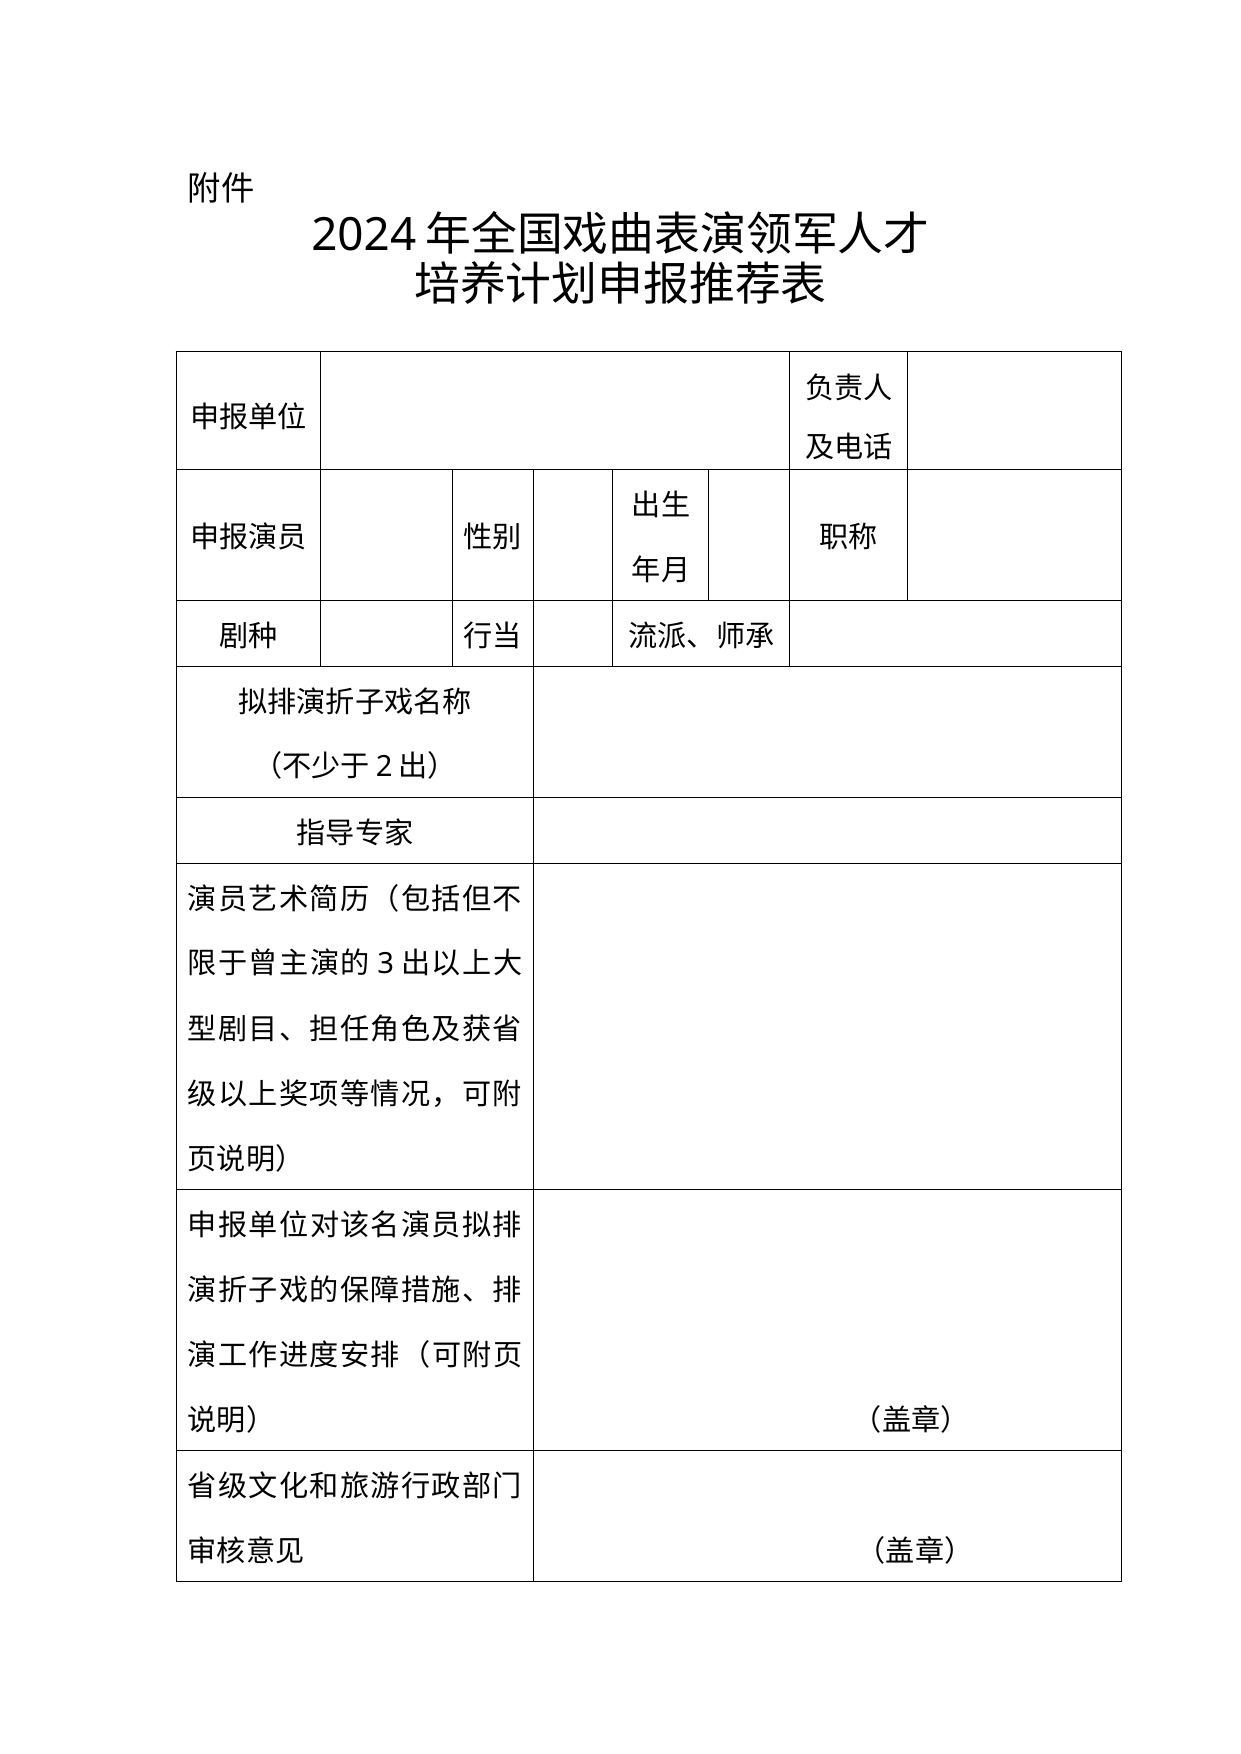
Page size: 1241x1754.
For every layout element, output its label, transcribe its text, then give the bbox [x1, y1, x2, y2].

table_cell （盖章） [534, 1451, 1121, 1581]
table_cell [709, 470, 789, 600]
table_cell 申报演员 [177, 470, 320, 600]
table_cell [321, 470, 452, 600]
table_cell 行当 [453, 601, 533, 666]
table_cell 流派、师承 [613, 601, 789, 666]
table_cell 出生 年月 [613, 470, 708, 600]
text 附件 [187, 162, 1053, 210]
table_cell 省级文化和旅游行政部门审核意见 [177, 1451, 533, 1581]
table_cell [321, 601, 452, 666]
text 培养计划申报推荐表 [187, 260, 1053, 310]
table_cell [534, 470, 612, 600]
table_cell 剧种 [177, 601, 320, 666]
table_cell 拟排演折子戏名称 （不少于2出） [177, 667, 533, 797]
table_cell [534, 864, 1121, 1189]
table_header [321, 352, 789, 469]
table_header 申报单位 [177, 352, 320, 469]
table_cell （盖章） [534, 1190, 1121, 1450]
table_cell 申报单位对该名演员拟排演折子戏的保障措施、排演工作进度安排（可附页说明） [177, 1190, 533, 1450]
table_cell [534, 601, 612, 666]
table_cell [790, 601, 1121, 666]
table_cell [908, 470, 1121, 600]
table_cell 职称 [790, 470, 907, 600]
table_header [908, 352, 1121, 469]
table_cell [534, 667, 1121, 797]
table_cell 指导专家 [177, 798, 533, 863]
table_cell [534, 798, 1121, 863]
text 2024年全国戏曲表演领军人才 [187, 210, 1053, 260]
table_cell 演员艺术简历（包括但不限于曾主演的3出以上大型剧目、担任角色及获省级以上奖项等情况，可附页说明） [177, 864, 533, 1189]
table_cell 性别 [453, 470, 533, 600]
table_header 负责人及电话 [790, 352, 907, 469]
